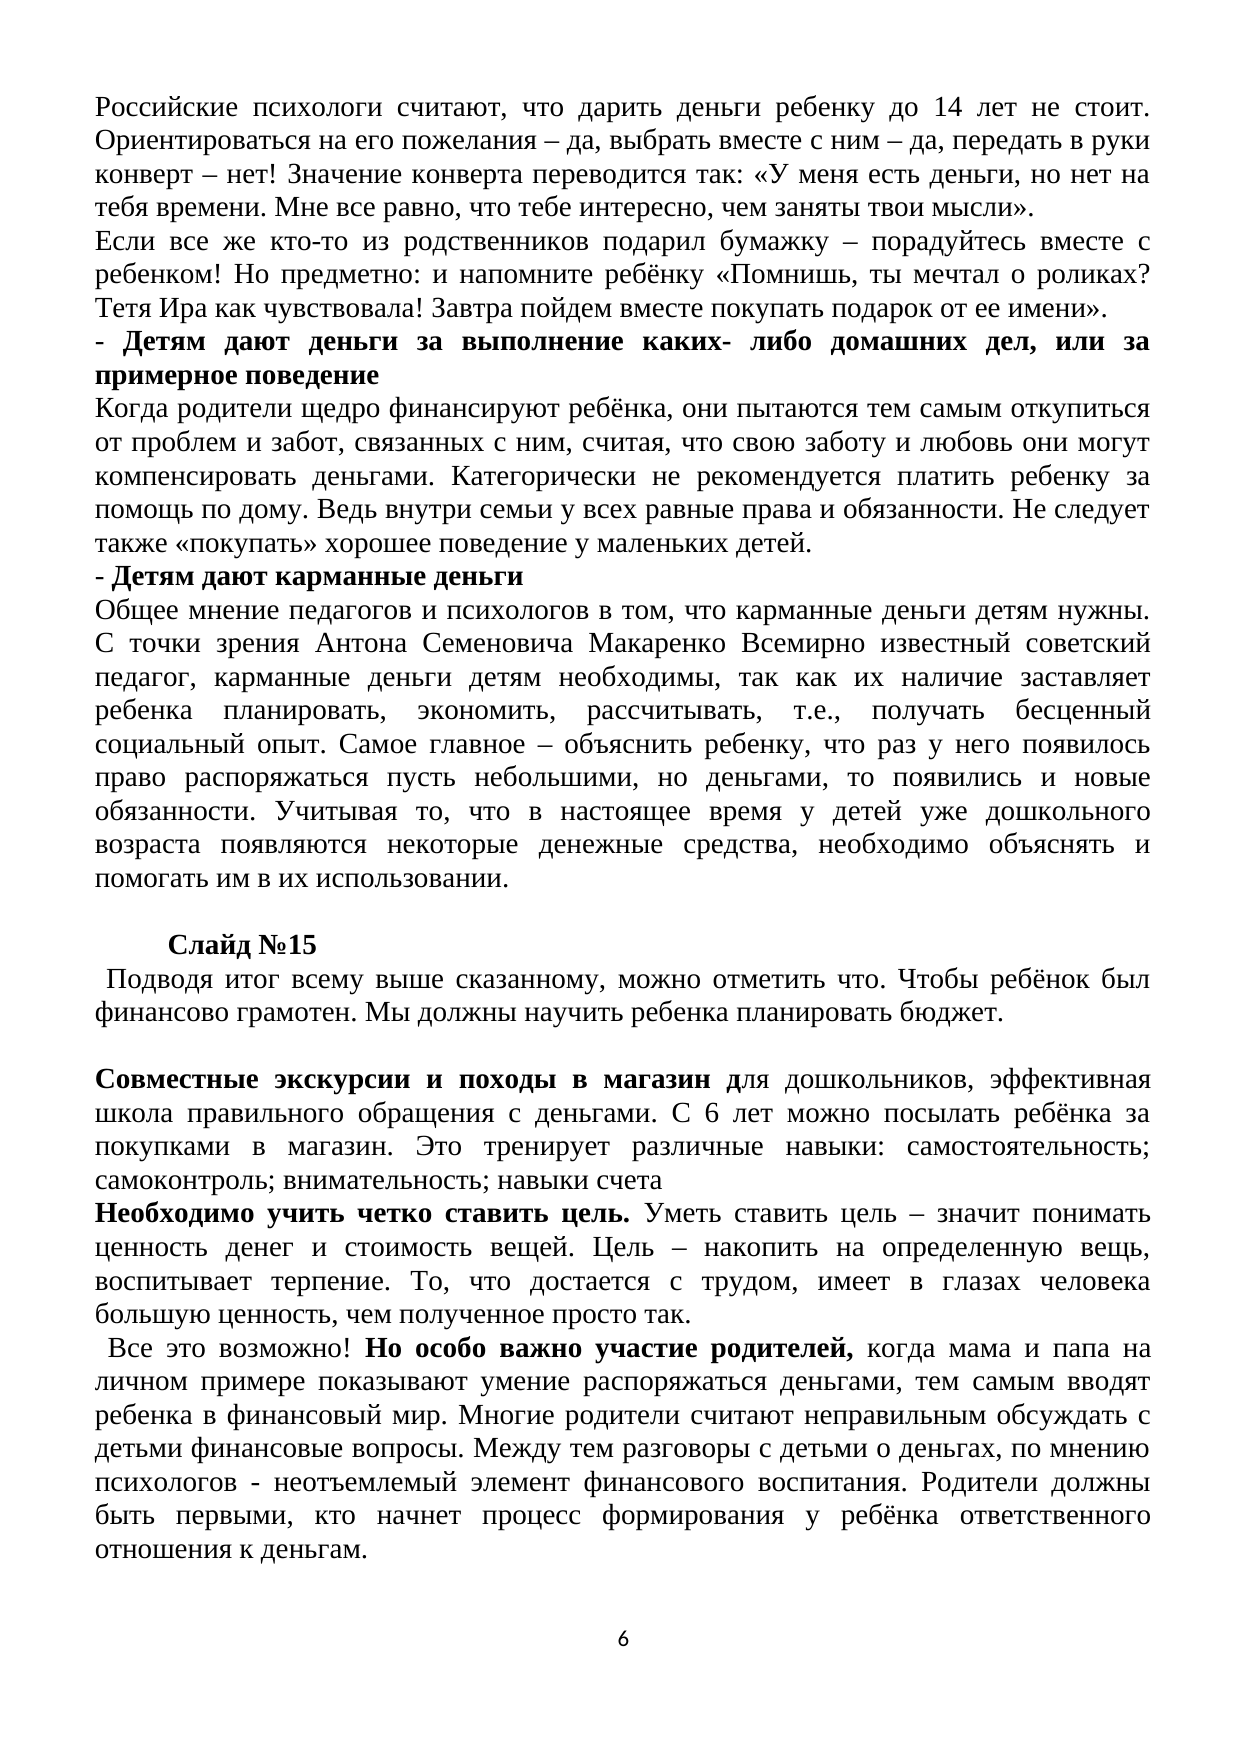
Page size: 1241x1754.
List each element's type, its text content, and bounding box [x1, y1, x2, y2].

text - Детям дают деньги за выполнение каких- либо домашних дел, или за примерное поведение [94, 323, 1152, 391]
text Необходимо учить четко ставить цель. Уметь ставить цель – значит понимать ценность денег и стоимость вещей. Цель – накопить на определенную вещь, воспитывает терпение. То, что достается с трудом, имеет в глазах человека большую ценность, чем полученное просто так. [94, 1196, 1152, 1330]
text Российские психологи считают, что дарить деньги ребенку до 14 лет не стоит. Ориентироваться на его пожелания – да, выбрать вместе с ним – да, передать в руки конверт – нет! Значение конверта переводится так: «У меня есть деньги, но нет на тебя времени. Мне все равно, что тебе интересно, чем заняты твои мысли». [94, 89, 1152, 223]
text Подводя итог всему выше сказанному, можно отметить что. Чтобы ребёнок был финансово грамотен. Мы должны научить ребенка планировать бюджет. [94, 961, 1152, 1028]
text - Детям дают карманные деньги [94, 558, 1152, 592]
text Когда родители щедро финансируют ребёнка, они пытаются тем самым откупиться от проблем и забот, связанных с ним, считая, что свою заботу и любовь они могут компенсировать деньгами. Категорически не рекомендуется платить ребенку за помощь по дому. Ведь внутри семьи у всех равные права и обязанности. Не следует также «покупать» хорошее поведение у маленьких детей. [94, 391, 1152, 558]
text Общее мнение педагогов и психологов в том, что карманные деньги детям нужны. С точки зрения Антона Семеновича Макаренко Всемирно известный советский педагог, карманные деньги детям необходимы, так как их наличие заставляет ребенка планировать, экономить, рассчитывать, т.е., получать бесценный социальный опыт. Самое главное – объяснить ребенку, что раз у него появилось право распоряжаться пусть небольшими, но деньгами, то появились и новые обязанности. Учитывая то, что в настоящее время у детей уже дошкольного возраста появляются некоторые денежные средства, необходимо объяснять и помогать им в их использовании. [94, 592, 1152, 894]
text Слайд №15 [94, 927, 1152, 961]
text Все это возможно! Но особо важно участие родителей, когда мама и папа на личном примере показывают умение распоряжаться деньгами, тем самым вводят ребенка в финансовый мир. Многие родители считают неправильным обсуждать с детьми финансовые вопросы. Между тем разговоры с детьми о деньгах, по мнению психологов - неотъемлемый элемент финансового воспитания. Родители должны быть первыми, кто начнет процесс формирования у ребёнка ответственного отношения к деньгам. [94, 1330, 1152, 1564]
text Если все же кто-то из родственников подарил бумажку – порадуйтесь вместе с ребенком! Но предметно: и напомните ребёнку «Помнишь, ты мечтал о роликах? Тетя Ира как чувствовала! Завтра пойдем вместе покупать подарок от ее имени». [94, 223, 1152, 323]
text Совместные экскурсии и походы в магазин для дошкольников, эффективная школа правильного обращения с деньгами. С 6 лет можно посылать ребёнка за покупками в магазин. Это тренирует различные навыки: самостоятельность; самоконтроль; внимательность; навыки счета [94, 1061, 1152, 1196]
